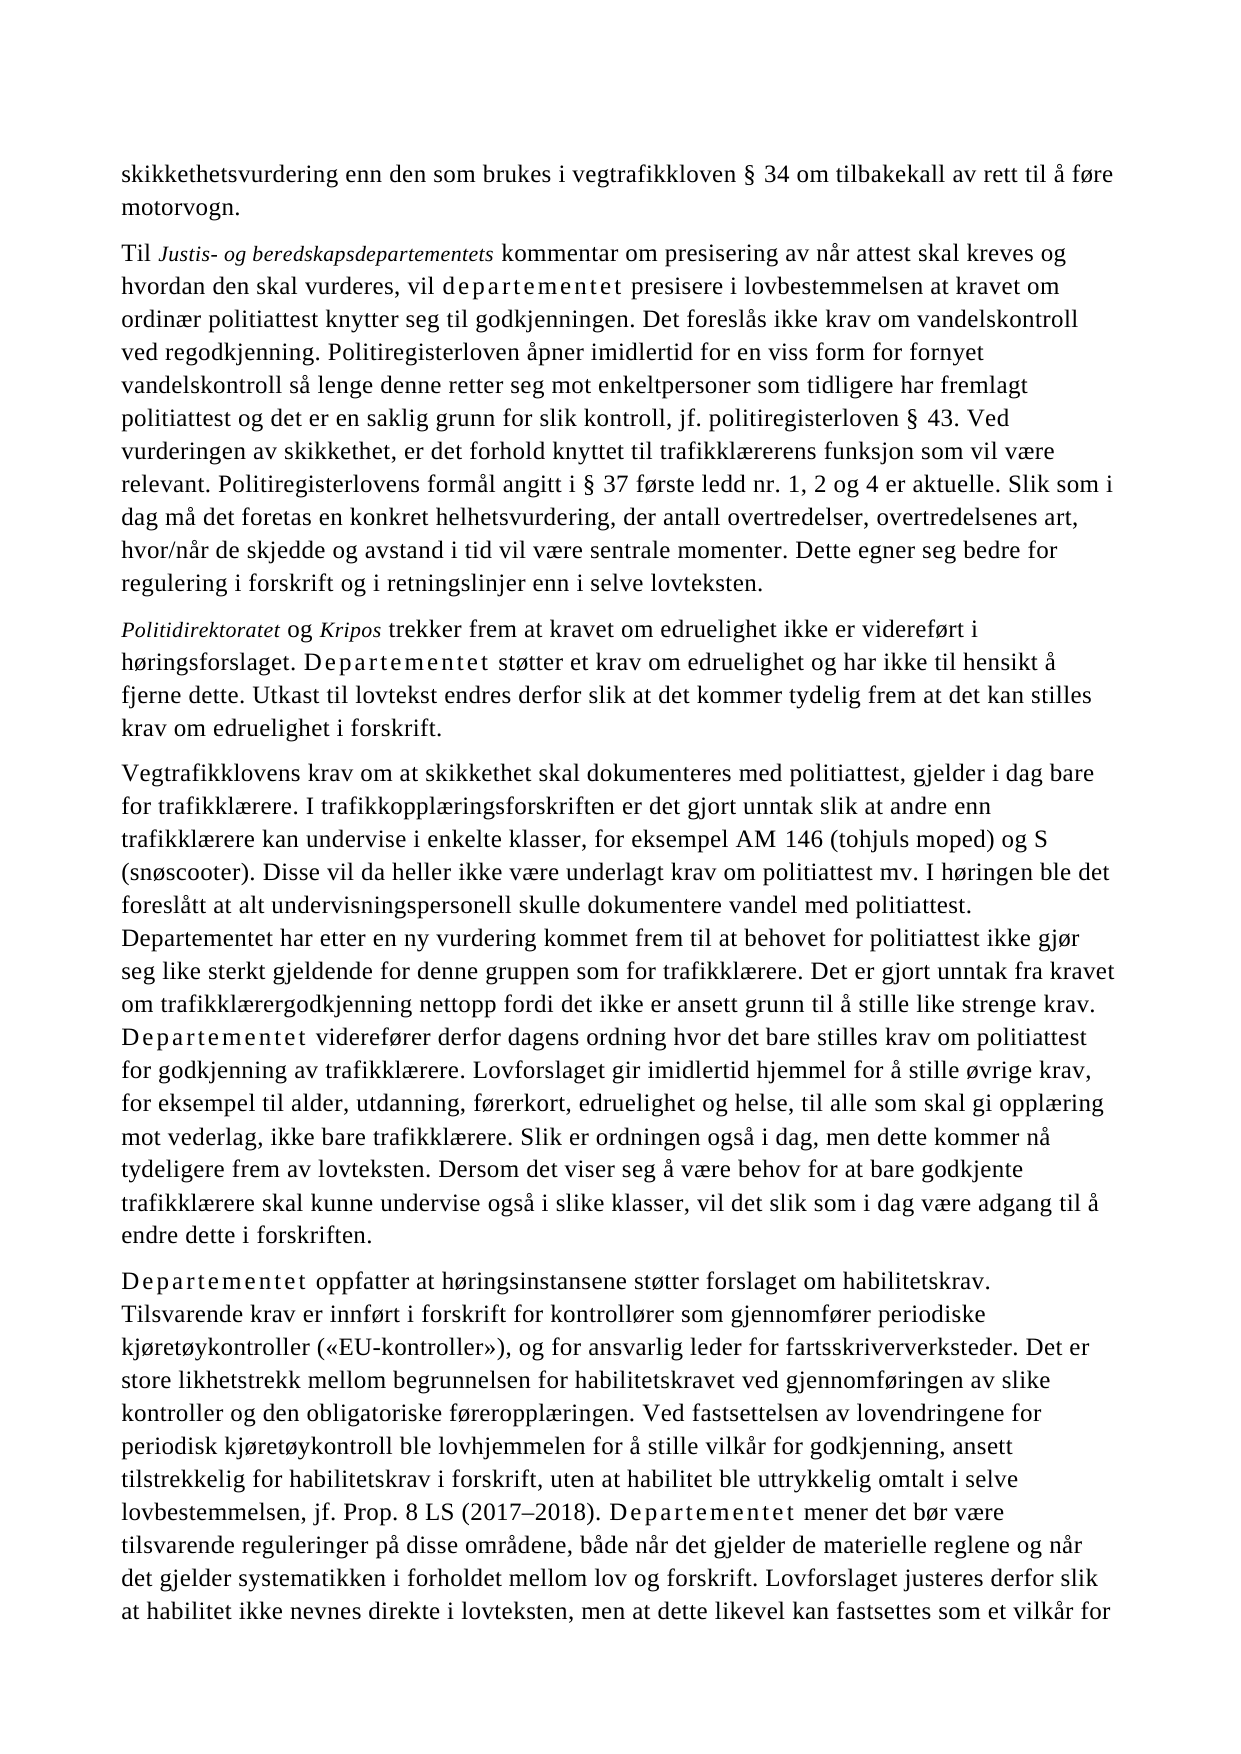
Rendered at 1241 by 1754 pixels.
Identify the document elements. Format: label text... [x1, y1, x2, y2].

text Vegtrafikklovens krav om at skikkethet skal dokumenteres med politiattest, gjelder i dag bare for trafikklærere. I trafikkopplæringsforskriften er det gjort unntak slik at andre enn trafikklærere kan undervise i enkelte klasser, for eksempel AM 146 (tohjuls moped) og S (snøscooter). Disse vil da heller ikke være underlagt krav om politiattest mv. I høringen ble det foreslått at alt undervisningspersonell skulle dokumentere vandel med politiattest. Departementet har etter en ny vurdering kommet frem til at behovet for politiattest ikke gjør seg like sterkt gjeldende for denne gruppen som for trafikklærere. Det er gjort unntak fra kravet om trafikklærergodkjenning nettopp fordi det ikke er ansett grunn til å stille like strenge krav. Departementet viderefører derfor dagens ordning hvor det bare stilles krav om politiattest for godkjenning av trafikklærere. Lovforslaget gir imidlertid hjemmel for å stille øvrige krav, for eksempel til alder, utdanning, førerkort, edruelighet og helse, til alle som skal gi opplæring mot vederlag, ikke bare trafikklærere. Slik er ordningen også i dag, men dette kommer nå tydeligere frem av lovteksten. Dersom det viser seg å være behov for at bare godkjente trafikklærere skal kunne undervise også i slike klasser, vil det slik som i dag være adgang til å endre dette i forskriften. [121, 758, 1119, 1249]
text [121, 159, 1119, 221]
text Politidirektoratet og Kripos trekker frem at kravet om edruelighet ikke er videreført i høringsforslaget. Departementet støtter et krav om edruelighet og har ikke til hensikt å fjerne dette. Utkast til lovtekst endres derfor slik at det kommer tydelig frem at det kan stilles krav om edruelighet i forskrift. [121, 614, 1119, 742]
text Til Justis- og beredskapsdepartementets kommentar om presisering av når attest skal kreves og hvordan den skal vurderes, vil departementet presisere i lovbestemmelsen at kravet om ordinær politiattest knytter seg til godkjenningen. Det foreslås ikke krav om vandelskontroll ved regodkjenning. Politiregisterloven åpner imidlertid for en viss form for fornyet vandelskontroll så lenge denne retter seg mot enkeltpersoner som tidligere har fremlagt politiattest og det er en saklig grunn for slik kontroll, jf. politiregisterloven § 43. Ved vurderingen av skikkethet, er det forhold knyttet til trafikklærerens funksjon som vil være relevant. Politiregisterlovens formål angitt i § 37 første ledd nr. 1, 2 og 4 er aktuelle. Slik som i dag må det foretas en konkret helhetsvurdering, der antall overtredelser, overtredelsenes art, hvor/når de skjedde og avstand i tid vil være sentrale momenter. Dette egner seg bedre for regulering i forskrift og i retningslinjer enn i selve lovteksten. [121, 238, 1119, 597]
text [121, 1266, 1119, 1625]
